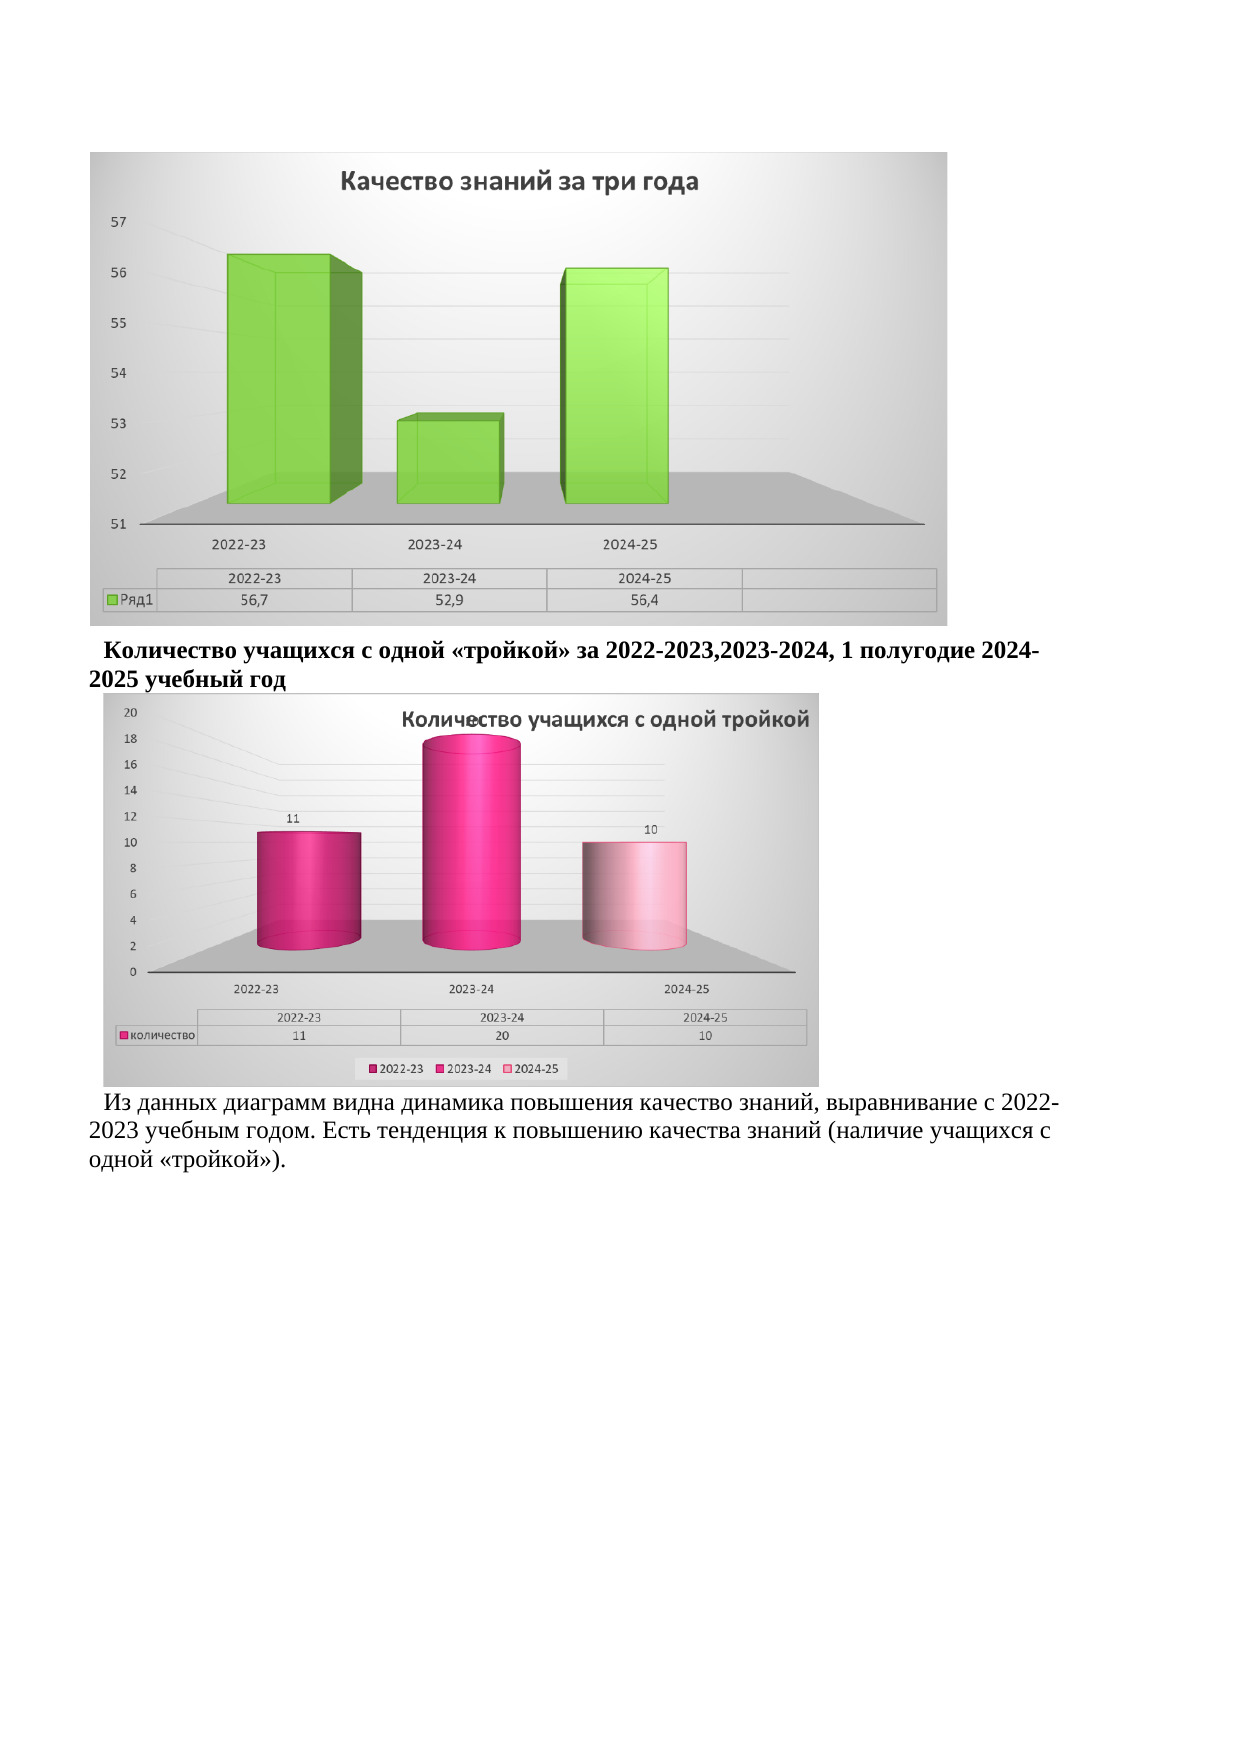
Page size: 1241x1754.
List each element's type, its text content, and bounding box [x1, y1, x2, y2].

picture [103, 693, 819, 1087]
text Из данных диаграмм видна динамика повышения качество знаний, выравнивание с 2022-2023 учебным годом. Есть тенденция к повышению качества знаний (наличие учащихся с одной «тройкой»). [88, 1087, 1063, 1173]
text Количество учащихся с одной «тройкой» за 2022-2023,2023-2024, 1 полугодие 2024-2025 учебный год [88, 521, 1063, 693]
picture [87, 152, 947, 624]
